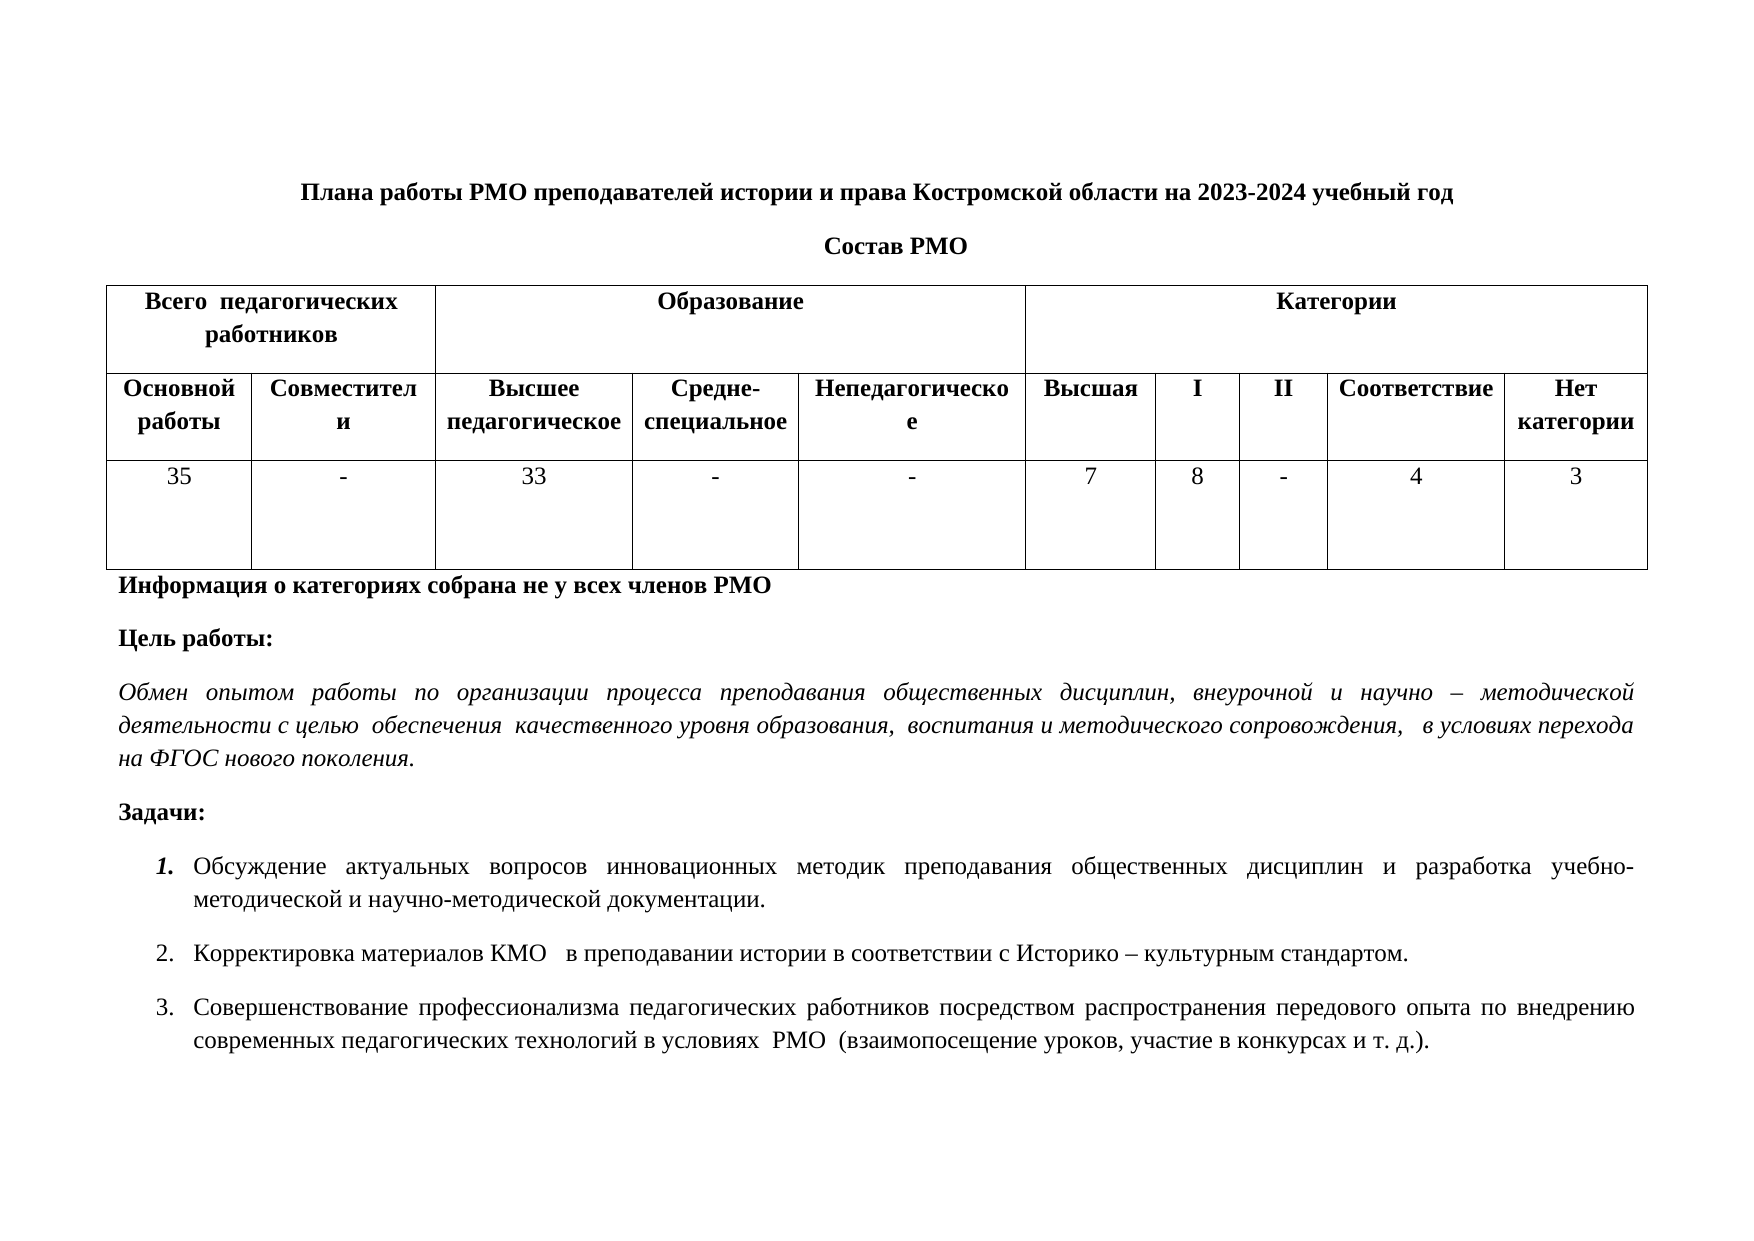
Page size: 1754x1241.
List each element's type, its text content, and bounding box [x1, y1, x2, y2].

table_cell Основной работы [107, 374, 251, 460]
table_cell 3 [1505, 461, 1647, 569]
table_header Образование [436, 286, 1025, 372]
table_cell 4 [1328, 461, 1504, 569]
table_cell Совместители [252, 374, 435, 460]
text Задачи: [118, 797, 1636, 826]
text Информация о категориях собрана не у всех членов РМО [118, 570, 1636, 598]
text Обмен опытом работы по организации процесса преподавания общественных дисциплин, внеурочной и научно – методической деятельности с целью обеспечения качественного уровня образования, воспитания и методического сопровождения, в условиях перехода на ФГОС нового поколения. [118, 677, 1636, 772]
table_cell Соответствие [1328, 374, 1504, 460]
table_cell II [1240, 374, 1327, 460]
table_header Всего педагогических работников [107, 286, 435, 372]
table_cell 7 [1026, 461, 1155, 569]
text Плана работы РМО преподавателей истории и права Костромской области на 2023-2024 учебный год [118, 177, 1636, 206]
table_cell - [1240, 461, 1327, 569]
table_cell Нет категории [1505, 374, 1647, 460]
list Корректировка материалов КМО в преподавании истории в соответствии с Историко – культурным стандартом. [156, 938, 1636, 967]
table_cell 33 [436, 461, 632, 569]
table_cell - [633, 461, 798, 569]
table_cell Непедагогическое [799, 374, 1025, 460]
table_cell I [1156, 374, 1239, 460]
text Состав РМО [156, 231, 1636, 260]
list Совершенствование профессионализма педагогических работников посредством распространения передового опыта по внедрению современных педагогических технологий в условиях РМО (взаимопосещение уроков, участие в конкурсах и т. д.). [156, 992, 1636, 1054]
table_header Категории [1026, 286, 1647, 372]
table_cell Высшая [1026, 374, 1155, 460]
table_cell 35 [107, 461, 251, 569]
table_cell 8 [1156, 461, 1239, 569]
table_cell - [252, 461, 435, 569]
list Обсуждение актуальных вопросов инновационных методик преподавания общественных дисциплин и разработка учебно-методической и научно-методической документации. [156, 851, 1636, 913]
text Цель работы: [118, 623, 1636, 652]
table_cell Высшее педагогическое [436, 374, 632, 460]
table_cell Средне-специальное [633, 374, 798, 460]
table_cell - [799, 461, 1025, 569]
